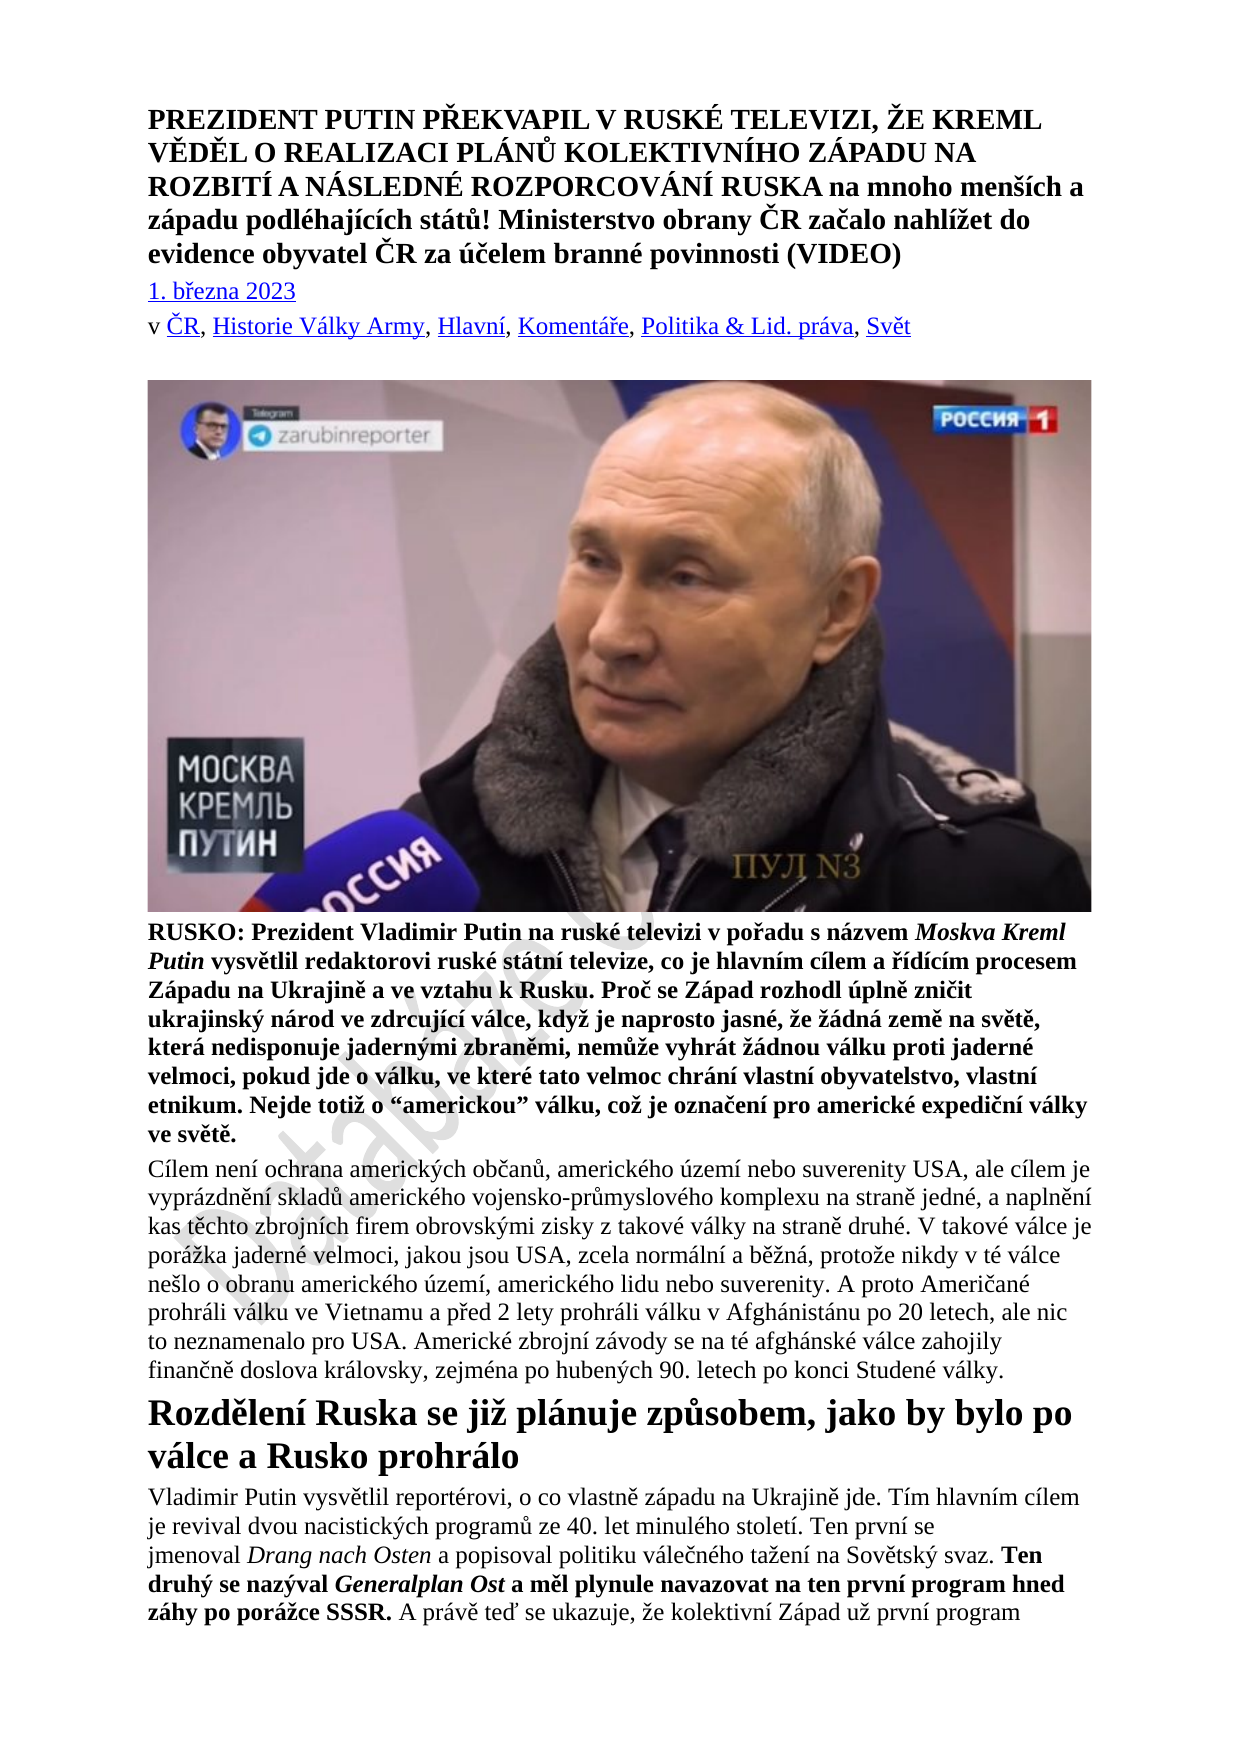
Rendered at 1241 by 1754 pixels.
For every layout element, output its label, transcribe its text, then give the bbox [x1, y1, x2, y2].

text Cílem není ochrana amerických občanů, amerického území nebo suverenity USA, ale cílem je vyprázdnění skladů amerického vojensko-průmyslového komplexu na straně jedné, a naplnění kas těchto zbrojních firem obrovskými zisky z takové války na straně druhé. V takové válce je porážka jaderné velmoci, jakou jsou USA, zcela normální a běžná, protože nikdy v té válce nešlo o obranu amerického území, amerického lidu nebo suverenity. A proto Američané prohráli válku ve Vietnamu a před 2 lety prohráli válku v Afghánistánu po 20 letech, ale nic to neznamenalo pro USA. Americké zbrojní závody se na té afghánské válce zahojily finančně doslova královsky, zejména po hubených 90. letech po konci Studené války. [148, 1154, 1093, 1384]
text PREZIDENT PUTIN PŘEKVAPIL V RUSKÉ TELEVIZI, ŽE KREML VĚDĚL O REALIZACI PLÁNŮ KOLEKTIVNÍHO ZÁPADU NA ROZBITÍ A NÁSLEDNÉ ROZPORCOVÁNÍ RUSKA na mnoho menších a západu podléhajících států! Ministerstvo obrany ČR začalo nahlížet do evidence obyvatel ČR za účelem branné povinnosti (VIDEO) [148, 102, 1093, 269]
text v ČR, Historie Války Army, Hlavní, Komentáře, Politika & Lid. práva, Svět [148, 311, 1093, 339]
text RUSKO: Prezident Vladimir Putin na ruské televizi v pořadu s názvem Moskva Kreml Putin vysvětlil redaktorovi ruské státní televize, co je hlavním cílem a řídícím procesem Západu na Ukrajině a ve vztahu k Rusku. Proč se Západ rozhodl úplně zničit ukrajinský národ ve zdrcující válce, když je naprosto jasné, že žádná země na světě, která nedisponuje jadernými zbraněmi, nemůže vyhrát žádnou válku proti jaderné velmoci, pokud jde o válku, ve které tato velmoc chrání vlastní obyvatelstvo, vlastní etnikum. Nejde totiž o “americkou” válku, což je označení pro americké expediční války ve světě. [148, 917, 1093, 1147]
text 1. března 2023 [148, 276, 1093, 304]
text Rozdělení Ruska se již plánuje způsobem, jako by bylo po válce a Rusko prohrálo [148, 1390, 1093, 1476]
picture [147, 380, 1092, 912]
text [148, 1482, 1093, 1626]
